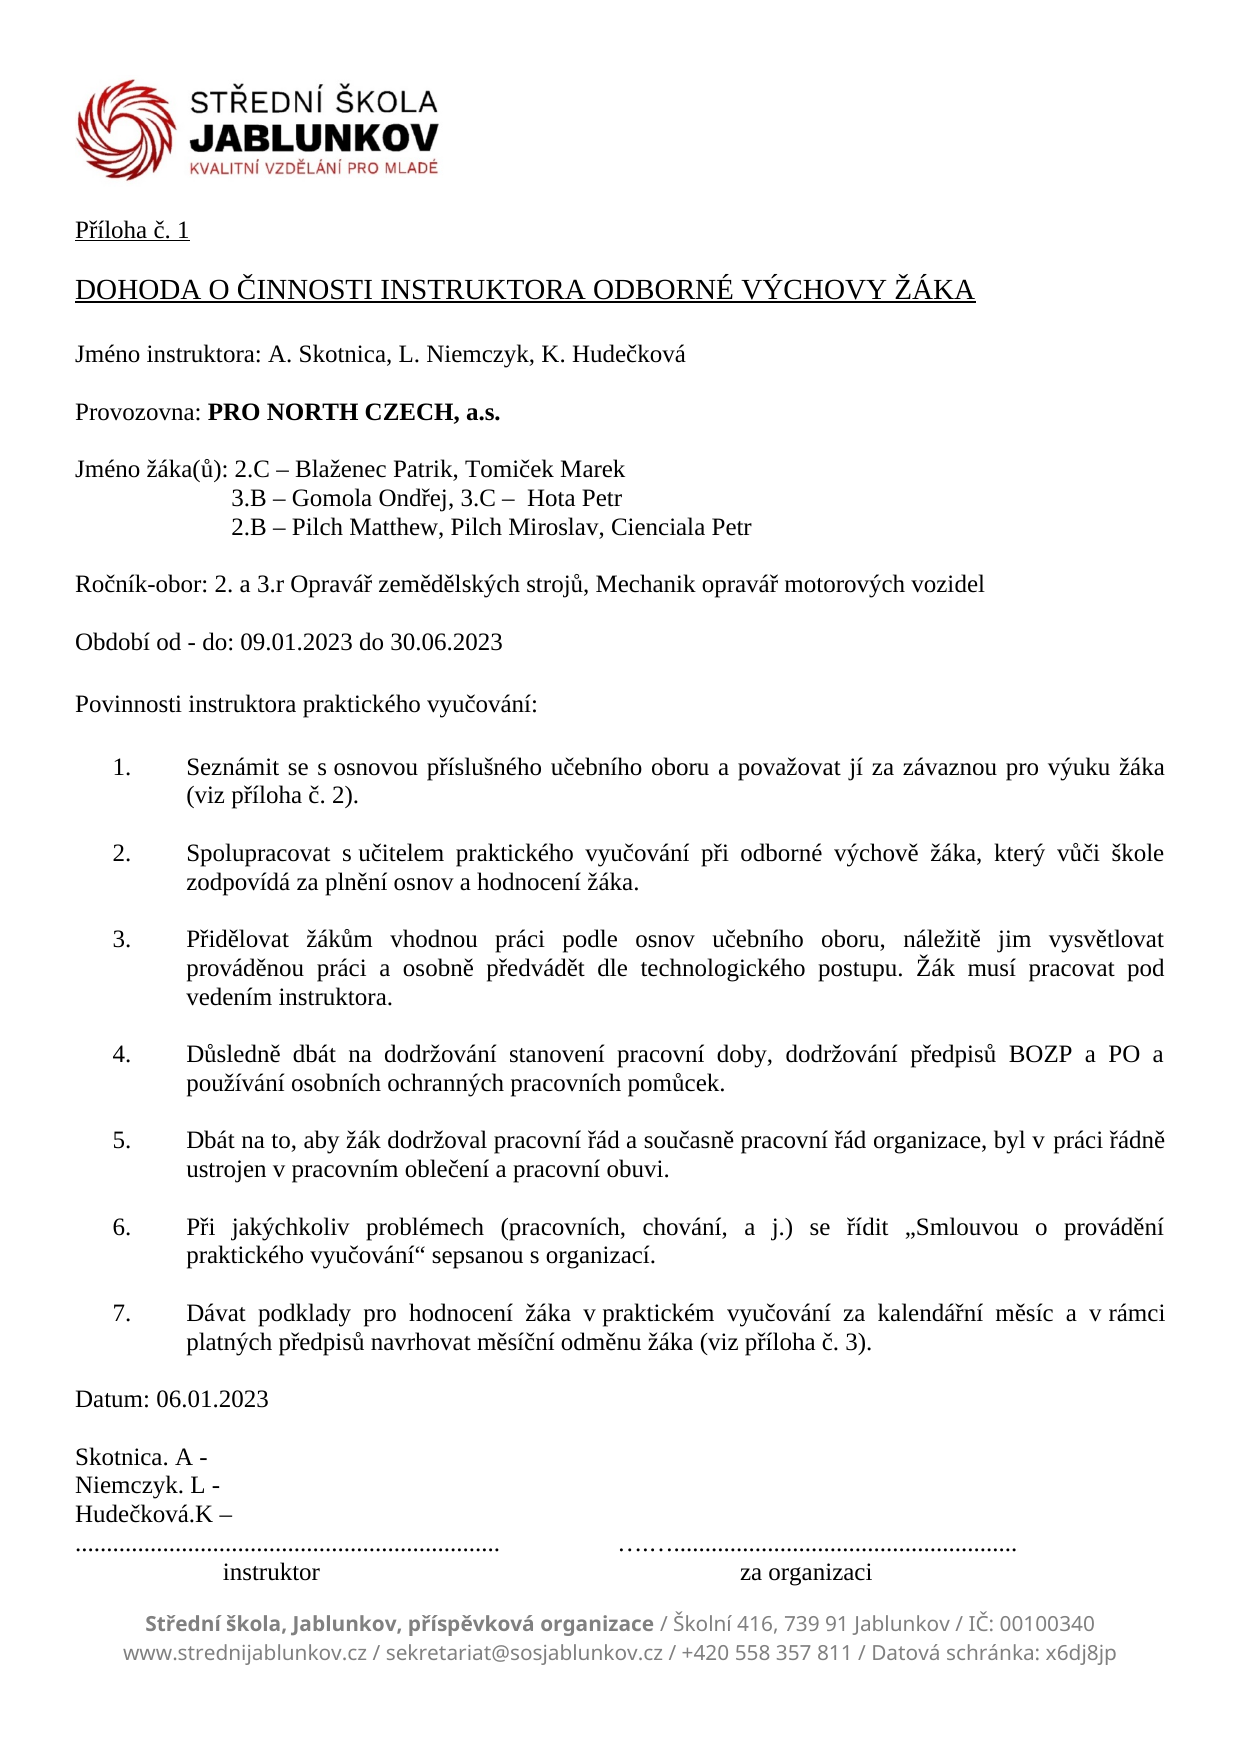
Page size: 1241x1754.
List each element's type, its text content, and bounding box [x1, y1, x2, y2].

text Povinnosti instruktora praktického vyučování: [75, 689, 1165, 718]
text Příloha č. 1 [75, 215, 1165, 244]
text instruktor za organizaci [75, 1557, 1165, 1585]
text Jméno žáka(ů): 2.C – Blaženec Patrik, Tomiček Marek [75, 454, 1165, 483]
text Datum: 06.01.2023 [75, 1384, 1165, 1413]
list Dávat podklady pro hodnocení žáka v praktickém vyučování za kalendářní měsíc a v rámci platných předpisů navrhovat měsíční odměnu žáka (viz příloha č. 3). [112, 1298, 1165, 1355]
text Ročník-obor: 2. a 3.r Opravář zemědělských strojů, Mechanik opravář motorových vozidel [75, 569, 1165, 598]
text Skotnica. A - [75, 1442, 1165, 1470]
list Důsledně dbát na dodržování stanovení pracovní doby, dodržování předpisů BOZP a PO a používání osobních ochranných pracovních pomůcek. [112, 1039, 1165, 1097]
text Hudečková.K – [75, 1499, 1165, 1528]
text 2.B – Pilch Matthew, Pilch Miroslav, Cienciala Petr [75, 512, 1165, 541]
list Při jakýchkoliv problémech (pracovních, chování, a j.) se řídit „Smlouvou o provádění praktického vyučování“ sepsanou s organizací. [112, 1212, 1165, 1269]
list Spolupracovat s učitelem praktického vyučování při odborné výchově žáka, který vůči škole zodpovídá za plnění osnov a hodnocení žáka. [112, 838, 1165, 895]
text .................................................................... ….…....................................................... [75, 1528, 1165, 1557]
text Niemczyk. L - [75, 1470, 1165, 1499]
picture [75, 75, 445, 187]
text Provozovna: PRO NORTH CZECH, a.s. [75, 397, 1165, 426]
text 3.B – Gomola Ondřej, 3.C – Hota Petr [75, 483, 1165, 512]
list Dbát na to, aby žák dodržoval pracovní řád a současně pracovní řád organizace, byl v práci řádně ustrojen v pracovním oblečení a pracovní obuvi. [112, 1125, 1165, 1183]
list Seznámit se s osnovou příslušného učebního oboru a považovat jí za závaznou pro výuku žáka (viz příloha č. 2). [112, 752, 1165, 809]
text Jméno instruktora: A. Skotnica, L. Niemczyk, K. Hudečková [75, 339, 1165, 368]
list Přidělovat žákům vhodnou práci podle osnov učebního oboru, náležitě jim vysvětlovat prováděnou práci a osobně předvádět dle technologického postupu. Žák musí pracovat pod vedením instruktora. [112, 924, 1165, 1010]
text Období od - do: 09.01.2023 do 30.06.2023 [75, 627, 1165, 656]
text DOHODA O ČINNOSTI INSTRUKTORA ODBORNÉ VÝCHOVY ŽÁKA [75, 272, 1165, 306]
